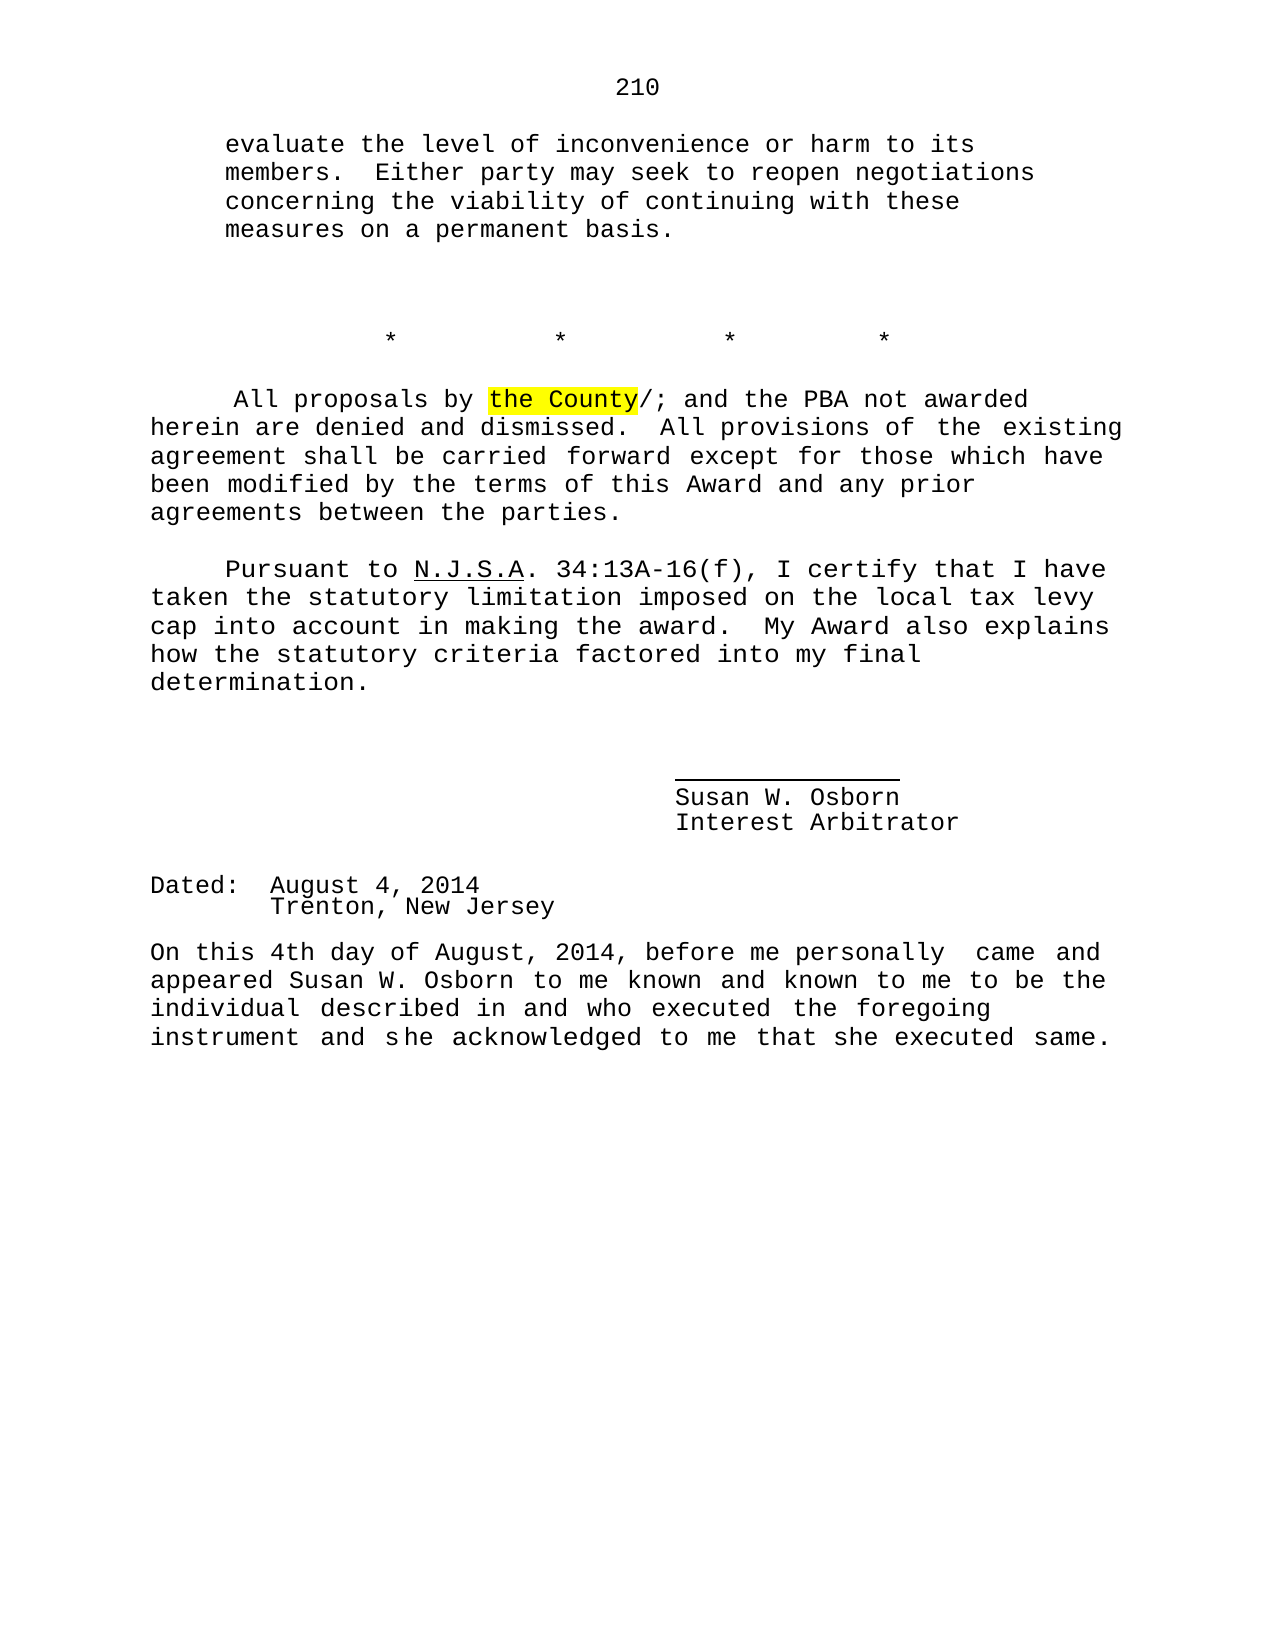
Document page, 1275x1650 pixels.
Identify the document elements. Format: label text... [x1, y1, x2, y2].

text All proposals by the County/; and the PBA not awarded herein are denied and dismissed. All provisions of the existing agreement shall be carried forward except for those which have been modified by the terms of this Award and any prior agreements between the parties. [150, 387, 1125, 528]
text Susan W. Osborn [237, 727, 999, 813]
text Trenton, New Jersey [150, 897, 1125, 918]
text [225, 132, 1050, 245]
text how the statutory criteria factored into my final determination. [150, 642, 1125, 698]
text On this 4th day of August, 2014, before me personally came and appeared Susan W. Osborn to me known and known to me to be the individual described in and who executed the foregoing instrument and she acknowledged to me that she executed same. [150, 939, 1125, 1052]
text Pursuant to N.J.S.A. 34:13A-16(f), I certify that I have taken the statutory limitation imposed on the local tax levy cap into account in making the award. My Award also explains [150, 557, 1125, 642]
text Interest Arbitrator [150, 814, 1125, 835]
text * * * * [225, 330, 1050, 358]
text Dated: August 4, 2014 [150, 877, 1125, 897]
